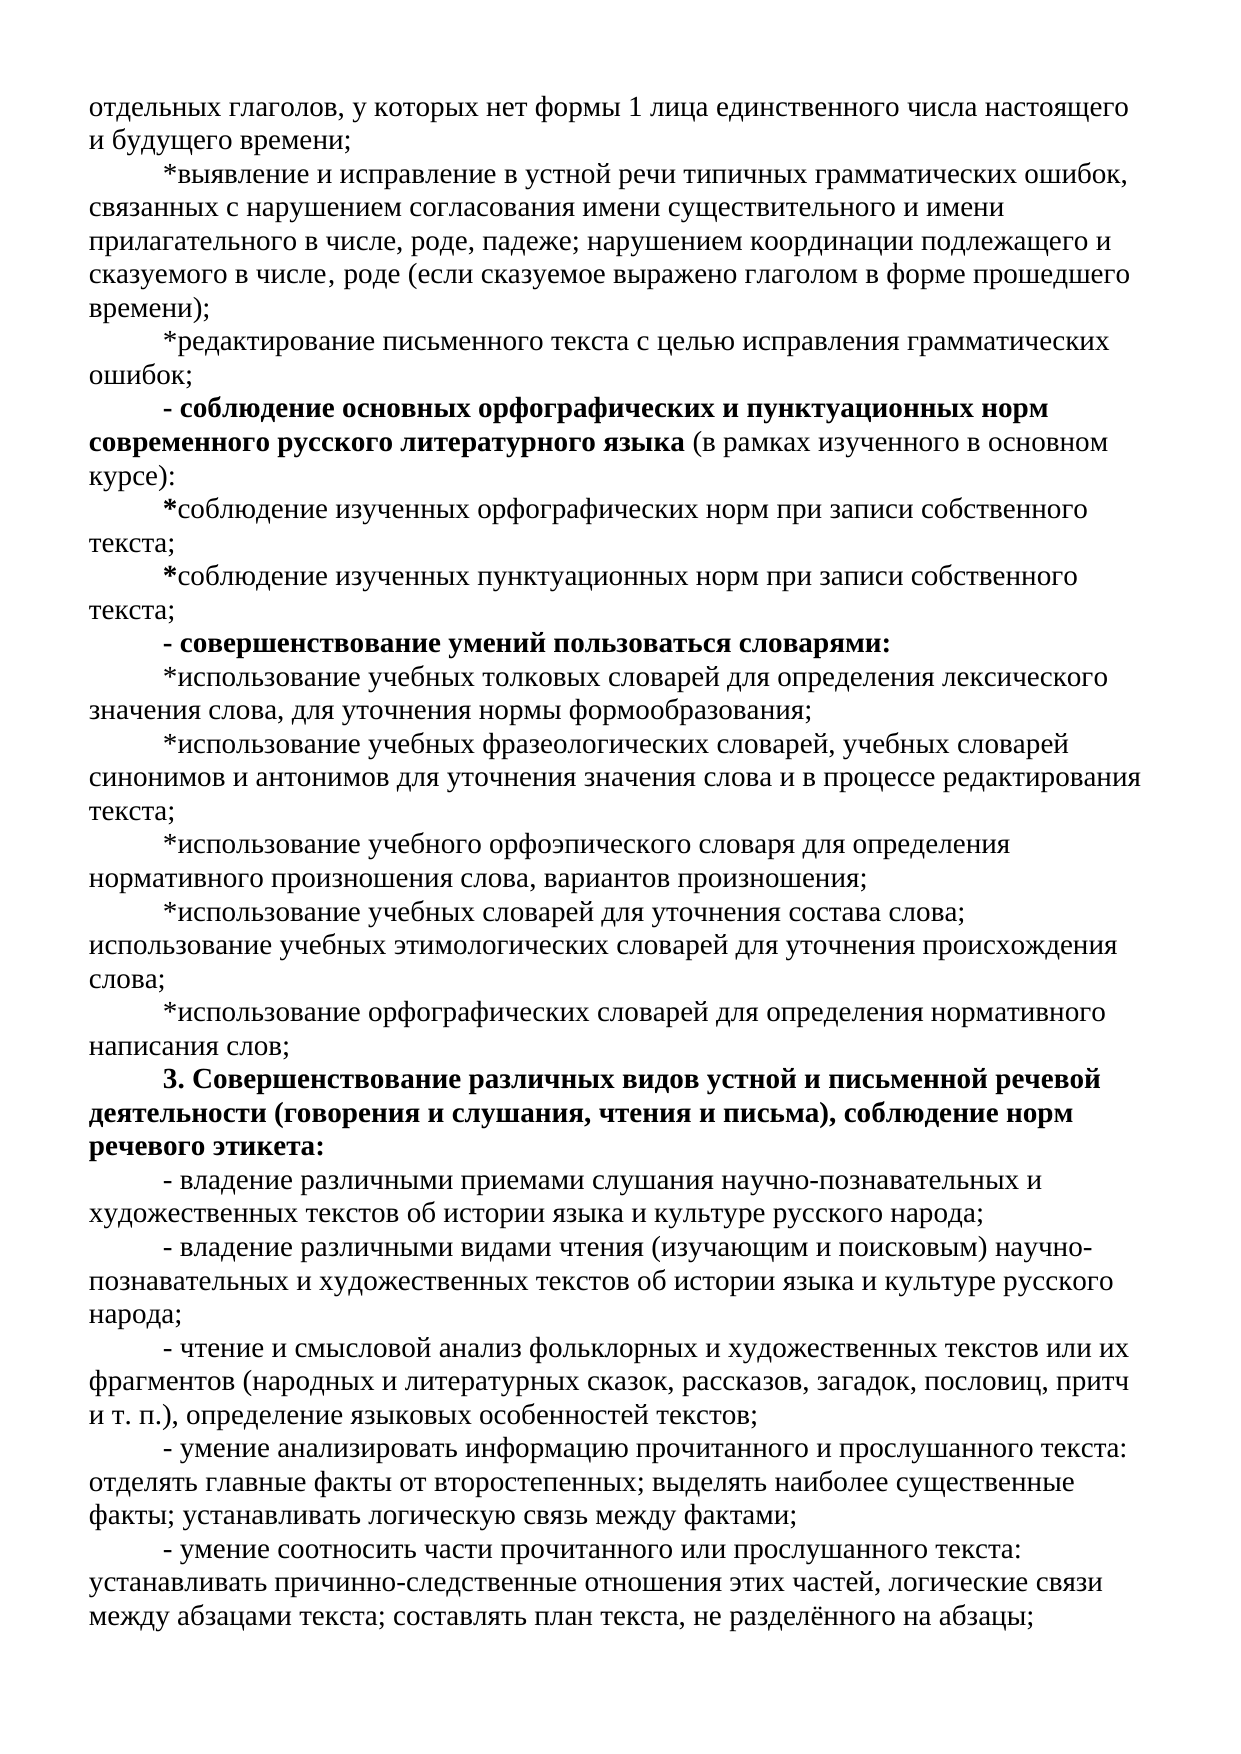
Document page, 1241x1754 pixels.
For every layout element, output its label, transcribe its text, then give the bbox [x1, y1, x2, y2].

text *использование учебных словарей для уточнения состава слова; использование учебных этимологических словарей для уточнения происхождения слова; [89, 894, 1152, 994]
text *использование учебных толковых словарей для определения лексического значения слова, для уточнения нормы формообразования; [89, 659, 1152, 726]
text *использование учебного орфоэпического словаря для определения нормативного произношения слова, вариантов произношения; [89, 827, 1152, 894]
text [89, 1531, 1152, 1632]
text *использование учебных фразеологических словарей, учебных словарей синонимов и антонимов для уточнения значения слова и в процессе редактирования текста; [89, 726, 1152, 827]
text *выявление и исправление в устной речи типичных грамматических ошибок, связанных с нарушением согласования имени существительного и имени прилагательного в числе, роде, падеже; нарушением координации подлежащего и сказуемого в числе‚ роде (если сказуемое выражено глаголом в форме прошедшего времени); [89, 156, 1152, 323]
text *редактирование письменного текста с целью исправления грамматических ошибок; [89, 323, 1152, 391]
text *соблюдение изученных пунктуационных норм при записи собственного текста; [89, 558, 1152, 625]
text - владение различными приемами слушания научно-познавательных и художественных текстов об истории языка и культуре русского народа; [89, 1162, 1152, 1229]
text - соблюдение основных орфографических и пунктуационных норм современного русского литературного языка (в рамках изученного в основном курсе): [89, 391, 1152, 491]
text - чтение и смысловой анализ фольклорных и художественных текстов или их фрагментов (народных и литературных сказок, рассказов, загадок, пословиц, притч и т. п.), определение языковых особенностей текстов; [89, 1330, 1152, 1430]
text *соблюдение изученных орфографических норм при записи собственного текста; [89, 491, 1152, 558]
text *использование орфографических словарей для определения нормативного написания слов; [89, 994, 1152, 1061]
text - владение различными видами чтения (изучающим и поисковым) научно-познавательных и художественных текстов об истории языка и культуре русского народа; [89, 1229, 1152, 1330]
text - умение анализировать информацию прочитанного и прослушанного текста: отделять главные факты от второстепенных; выделять наиболее существенные факты; устанавливать логическую связь между фактами; [89, 1430, 1152, 1531]
text 3. Совершенствование различных видов устной и письменной речевой деятельности (говорения и слушания, чтения и письма), соблюдение норм речевого этикета: [89, 1061, 1152, 1162]
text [89, 89, 1152, 156]
text - совершенствование умений пользоваться словарями: [89, 625, 1152, 659]
